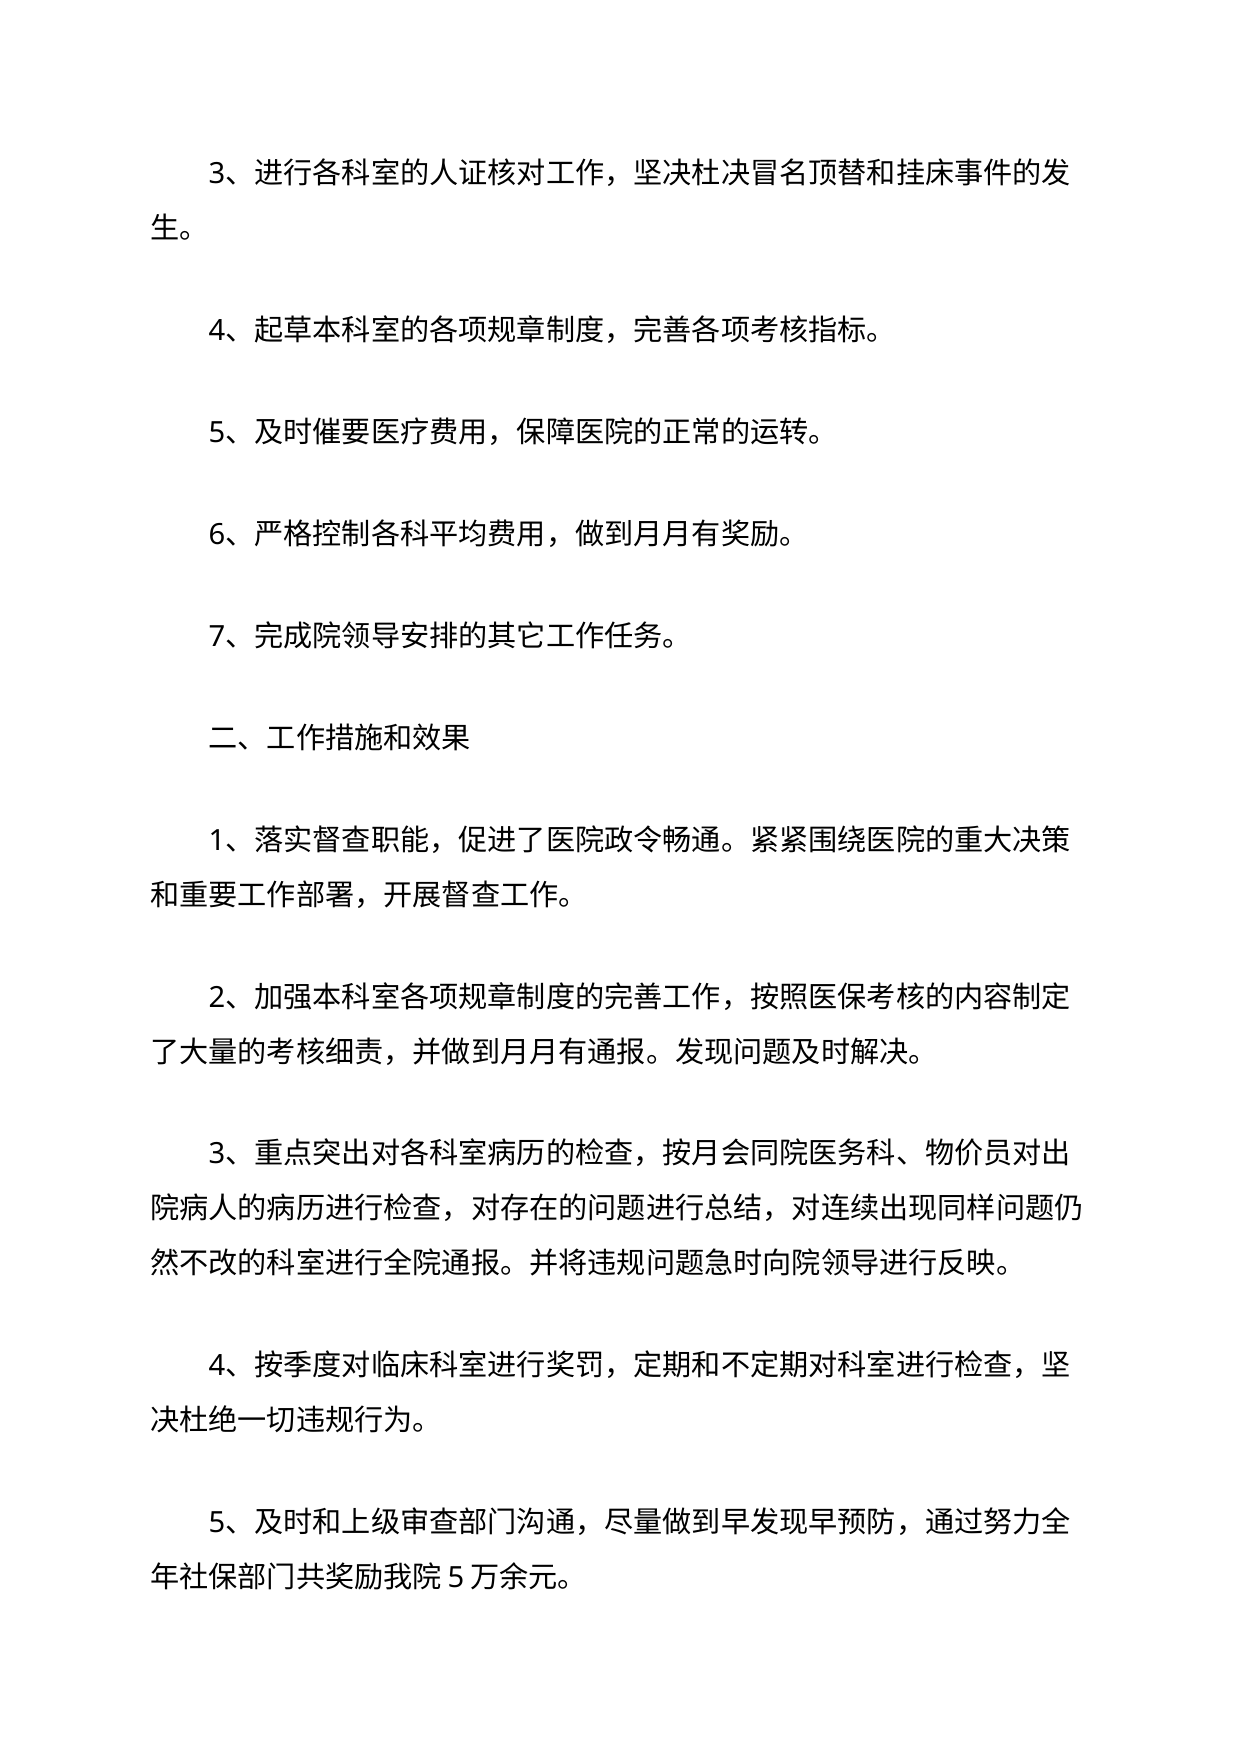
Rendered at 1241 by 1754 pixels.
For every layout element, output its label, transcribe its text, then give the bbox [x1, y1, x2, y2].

text 4、按季度对临床科室进行奖罚，定期和不定期对科室进行检查，坚决杜绝一切违规行为。 [150, 1342, 1090, 1439]
text 5、及时和上级审查部门沟通，尽量做到早发现早预防，通过努力全年社保部门共奖励我院5万余元。 [150, 1498, 1090, 1596]
text 5、及时催要医疗费用，保障医院的正常的运转。 [150, 409, 1090, 451]
text 2、加强本科室各项规章制度的完善工作，按照医保考核的内容制定了大量的考核细责，并做到月月有通报。发现问题及时解决。 [150, 973, 1090, 1071]
text 4、起草本科室的各项规章制度，完善各项考核指标。 [150, 307, 1090, 349]
text 6、严格控制各科平均费用，做到月月有奖励。 [150, 511, 1090, 553]
text 3、重点突出对各科室病历的检查，按月会同院医务科、物价员对出院病人的病历进行检查，对存在的问题进行总结，对连续出现同样问题仍然不改的科室进行全院通报。并将违规问题急时向院领导进行反映。 [150, 1130, 1090, 1282]
text 1、落实督查职能，促进了医院政令畅通。紧紧围绕医院的重大决策和重要工作部署，开展督查工作。 [150, 816, 1090, 914]
text 3、进行各科室的人证核对工作，坚决杜决冒名顶替和挂床事件的发生。 [150, 150, 1090, 247]
text 7、完成院领导安排的其它工作任务。 [150, 613, 1090, 655]
text 二、工作措施和效果 [150, 715, 1090, 757]
